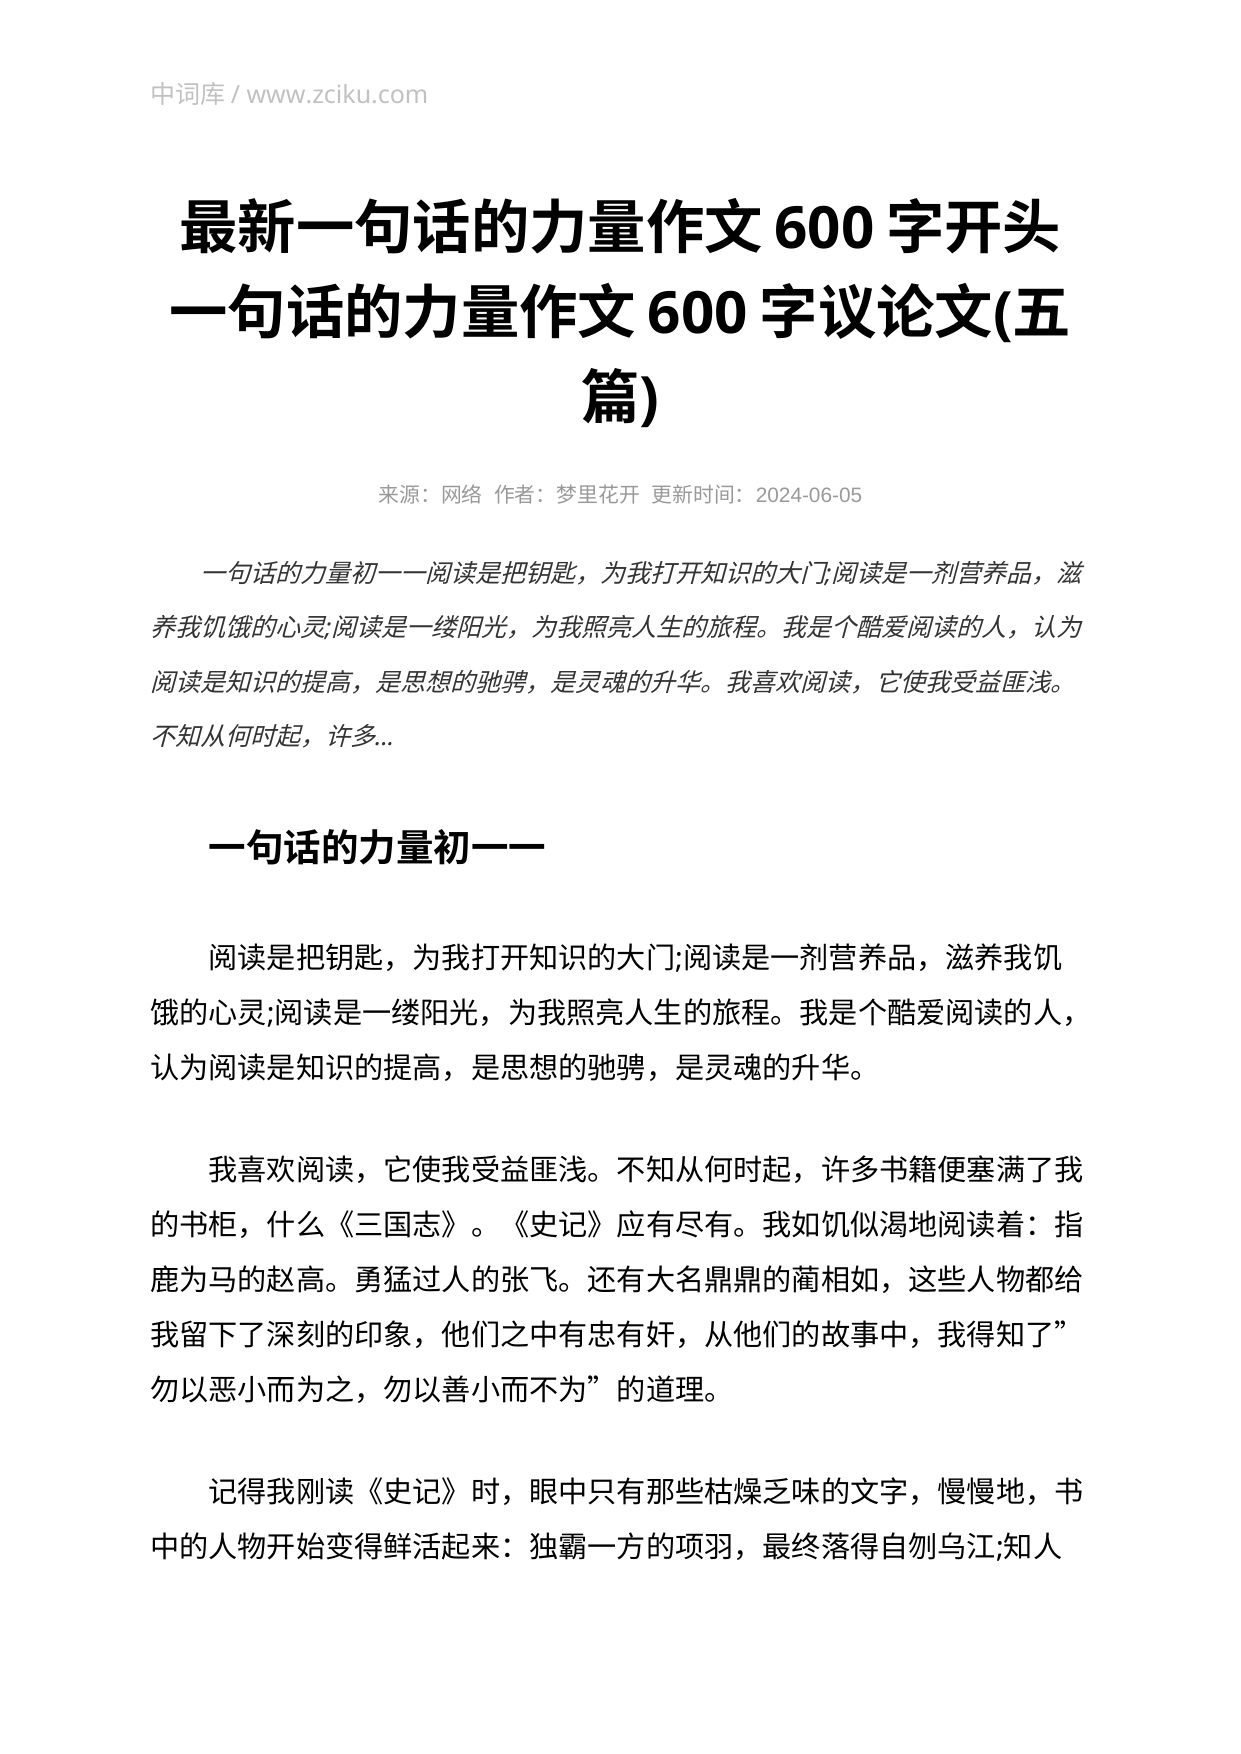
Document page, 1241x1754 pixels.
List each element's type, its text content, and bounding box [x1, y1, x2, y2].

text 阅读是把钥匙，为我打开知识的大门;阅读是一剂营养品，滋养我饥饿的心灵;阅读是一缕阳光，为我照亮人生的旅程。我是个酷爱阅读的人，认为阅读是知识的提高，是思想的驰骋，是灵魂的升华。 [150, 935, 1090, 1087]
text 来源：网络 作者：梦里花开 更新时间：2024-06-05 [150, 482, 1090, 506]
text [150, 1468, 1090, 1566]
text 一句话的力量初一一阅读是把钥匙，为我打开知识的大门;阅读是一剂营养品，滋养我饥饿的心灵;阅读是一缕阳光，为我照亮人生的旅程。我是个酷爱阅读的人，认为阅读是知识的提高，是思想的驰骋，是灵魂的升华。我喜欢阅读，它使我受益匪浅。不知从何时起，许多... [150, 553, 1090, 753]
text 一句话的力量初一一 [150, 818, 1090, 872]
subtitle 最新一句话的力量作文600字开头 一句话的力量作文600字议论文(五篇) [150, 181, 1090, 436]
text 我喜欢阅读，它使我受益匪浅。不知从何时起，许多书籍便塞满了我的书柜，什么《三国志》。《史记》应有尽有。我如饥似渴地阅读着：指鹿为马的赵高。勇猛过人的张飞。还有大名鼎鼎的蔺相如，这些人物都给我留下了深刻的印象，他们之中有忠有奸，从他们的故事中，我得知了”勿以恶小而为之，勿以善小而不为”的道理。 [150, 1147, 1090, 1409]
